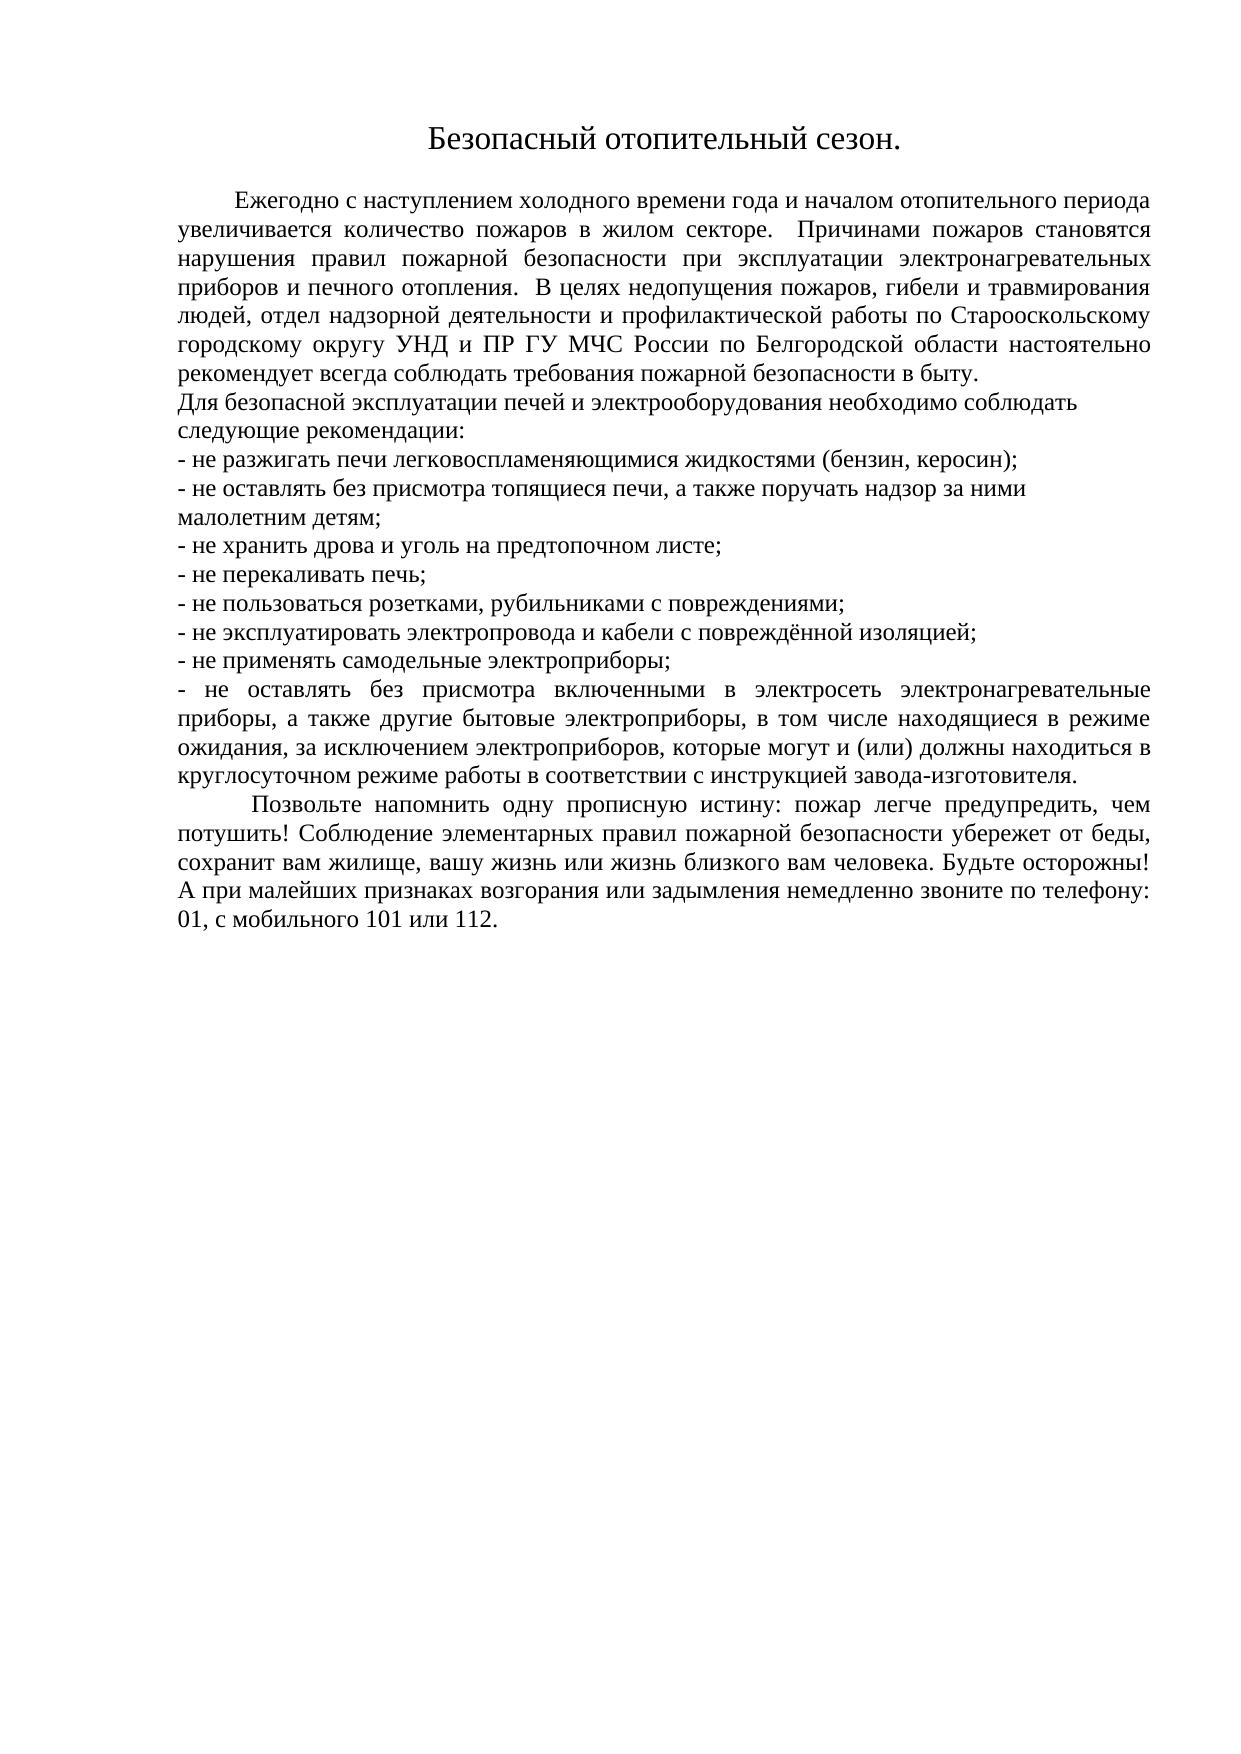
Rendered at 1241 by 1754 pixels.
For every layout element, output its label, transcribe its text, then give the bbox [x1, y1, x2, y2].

text - не разжигать печи легковоспламеняющимися жидкостями (бензин, керосин); [177, 444, 1152, 473]
text - не оставлять без присмотра топящиеся печи, а также поручать надзор за ними малолетним детям; [177, 473, 1152, 531]
text - не пользоваться розетками, рубильниками с повреждениями; [177, 588, 1152, 617]
text - не применять самодельные электроприборы; [177, 646, 1152, 674]
text - не эксплуатировать электропровода и кабели с повреждённой изоляцией; [177, 617, 1152, 646]
text - не оставлять без присмотра включенными в электросеть электронагревательные приборы, а также другие бытовые электроприборы, в том числе находящиеся в режиме ожидания, за исключением электроприборов, которые могут и (или) должны находиться в круглосуточном режиме работы в соответствии с инструкцией завода-изготовителя. [177, 674, 1152, 789]
text - не хранить дрова и уголь на предтопочном листе; [177, 531, 1152, 559]
text Для безопасной эксплуатации печей и электрооборудования необходимо соблюдать следующие рекомендации: [177, 387, 1152, 444]
text Позвольте напомнить одну прописную истину: пожар легче предупредить, чем потушить! Соблюдение элементарных правил пожарной безопасности убережет от беды, сохранит вам жилище, вашу жизнь или жизнь близкого вам человека. Будьте осторожны! А при малейших признаках возгорания или задымления немедленно звоните по телефону: 01, с мобильного 101 или 112. [177, 789, 1152, 933]
text - не перекаливать печь; [177, 559, 1152, 588]
text Безопасный отопительный сезон. [177, 118, 1152, 156]
text Ежегодно с наступлением холодного времени года и началом отопительного периода увеличивается количество пожаров в жилом секторе. Причинами пожаров становятся нарушения правил пожарной безопасности при эксплуатации электронагревательных приборов и печного отопления. В целях недопущения пожаров, гибели и травмирования людей, отдел надзорной деятельности и профилактической работы по Старооскольскому городскому округу УНД и ПР ГУ МЧС России по Белгородской области настоятельно рекомендует всегда соблюдать требования пожарной безопасности в быту. [177, 186, 1152, 387]
